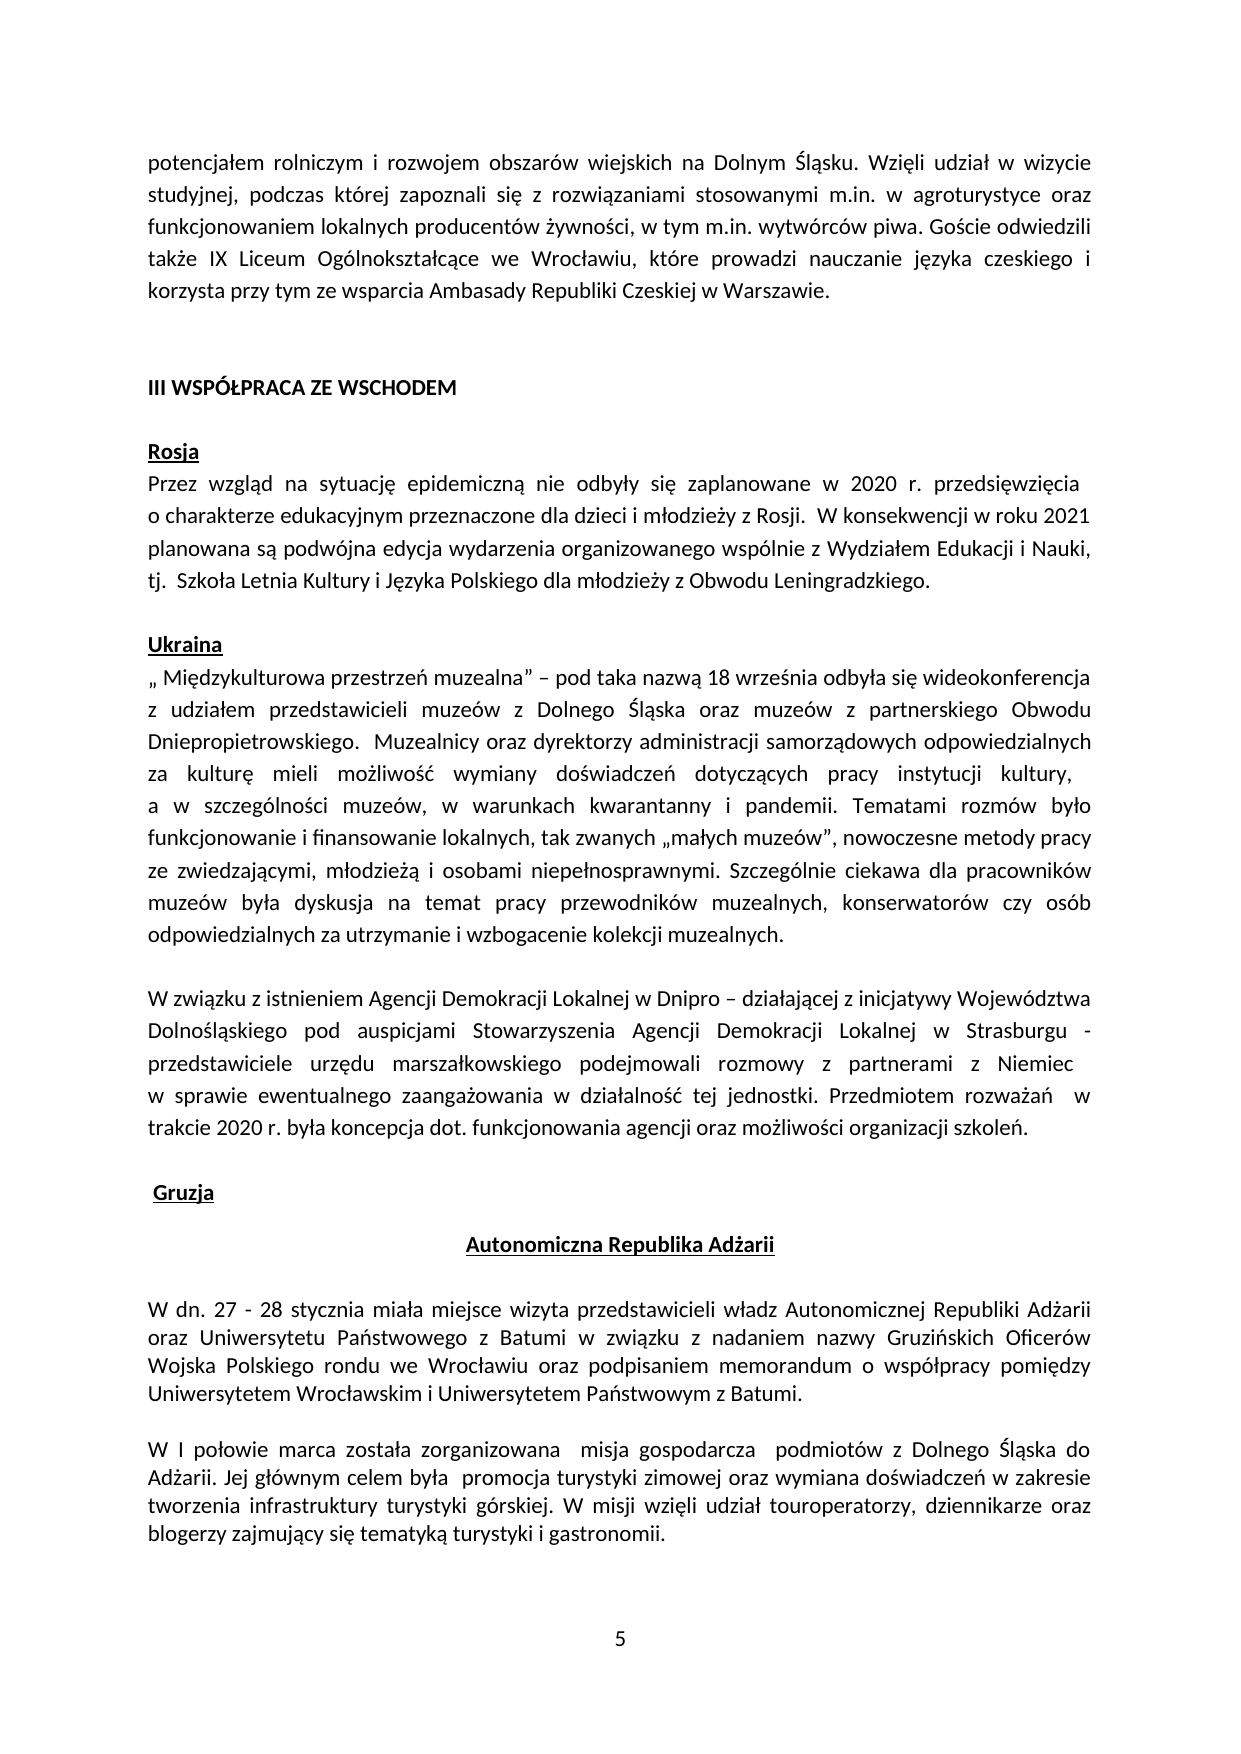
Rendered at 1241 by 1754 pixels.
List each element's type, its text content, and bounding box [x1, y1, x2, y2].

list Gruzja [148, 1178, 1093, 1206]
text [148, 148, 1093, 304]
text III WSPÓŁPRACA ZE WSCHODEM [148, 373, 1093, 401]
text W dn. 27 - 28 stycznia miała miejsce wizyta przedstawicieli władz Autonomicznej Republiki Adżarii oraz Uniwersytetu Państwowego z Batumi w związku z nadaniem nazwy Gruzińskich Oficerów Wojska Polskiego rondu we Wrocławiu oraz podpisaniem memorandum o współpracy pomiędzy Uniwersytetem Wrocławskim i Uniwersytetem Państwowym z Batumi. [148, 1295, 1093, 1407]
text Ukraina [148, 630, 1093, 658]
text Autonomiczna Republika Adżarii [148, 1231, 1093, 1259]
text W związku z istnieniem Agencji Demokracji Lokalnej w Dnipro – działającej z inicjatywy Województwa Dolnośląskiego pod auspicjami Stowarzyszenia Agencji Demokracji Lokalnej w Strasburgu - przedstawiciele urzędu marszałkowskiego podejmowali rozmowy z partnerami z Niemiec w sprawie ewentualnego zaangażowania w działalność tej jednostki. Przedmiotem rozważań w trakcie 2020 r. była koncepcja dot. funkcjonowania agencji oraz możliwości organizacji szkoleń. [148, 984, 1093, 1141]
text W I połowie marca została zorganizowana misja gospodarcza podmiotów z Dolnego Śląska do Adżarii. Jej głównym celem była promocja turystyki zimowej oraz wymiana doświadczeń w zakresie tworzenia infrastruktury turystyki górskiej. W misji wzięli udział touroperatorzy, dziennikarze oraz blogerzy zajmujący się tematyką turystyki i gastronomii. [148, 1435, 1093, 1547]
text „ Międzykulturowa przestrzeń muzealna” – pod taka nazwą 18 września odbyła się wideokonferencja z udziałem przedstawicieli muzeów z Dolnego Śląska oraz muzeów z partnerskiego Obwodu Dniepropietrowskiego. Muzealnicy oraz dyrektorzy administracji samorządowych odpowiedzialnych za kulturę mieli możliwość wymiany doświadczeń dotyczących pracy instytucji kultury, a w szczególności muzeów, w warunkach kwarantanny i pandemii. Tematami rozmów było funkcjonowanie i finansowanie lokalnych, tak zwanych „małych muzeów”, nowoczesne metody pracy ze zwiedzającymi, młodzieżą i osobami niepełnosprawnymi. Szczególnie ciekawa dla pracowników muzeów była dyskusja na temat pracy przewodników muzealnych, konserwatorów czy osób odpowiedzialnych za utrzymanie i wzbogacenie kolekcji muzealnych. [148, 663, 1093, 948]
text Rosja [148, 437, 1093, 465]
text Przez wzgląd na sytuację epidemiczną nie odbyły się zaplanowane w 2020 r. przedsięwzięcia o charakterze edukacyjnym przeznaczone dla dzieci i młodzieży z Rosji. W konsekwencji w roku 2021 planowana są podwójna edycja wydarzenia organizowanego wspólnie z Wydziałem Edukacji i Nauki, tj. Szkoła Letnia Kultury i Języka Polskiego dla młodzieży z Obwodu Leningradzkiego. [148, 469, 1093, 594]
